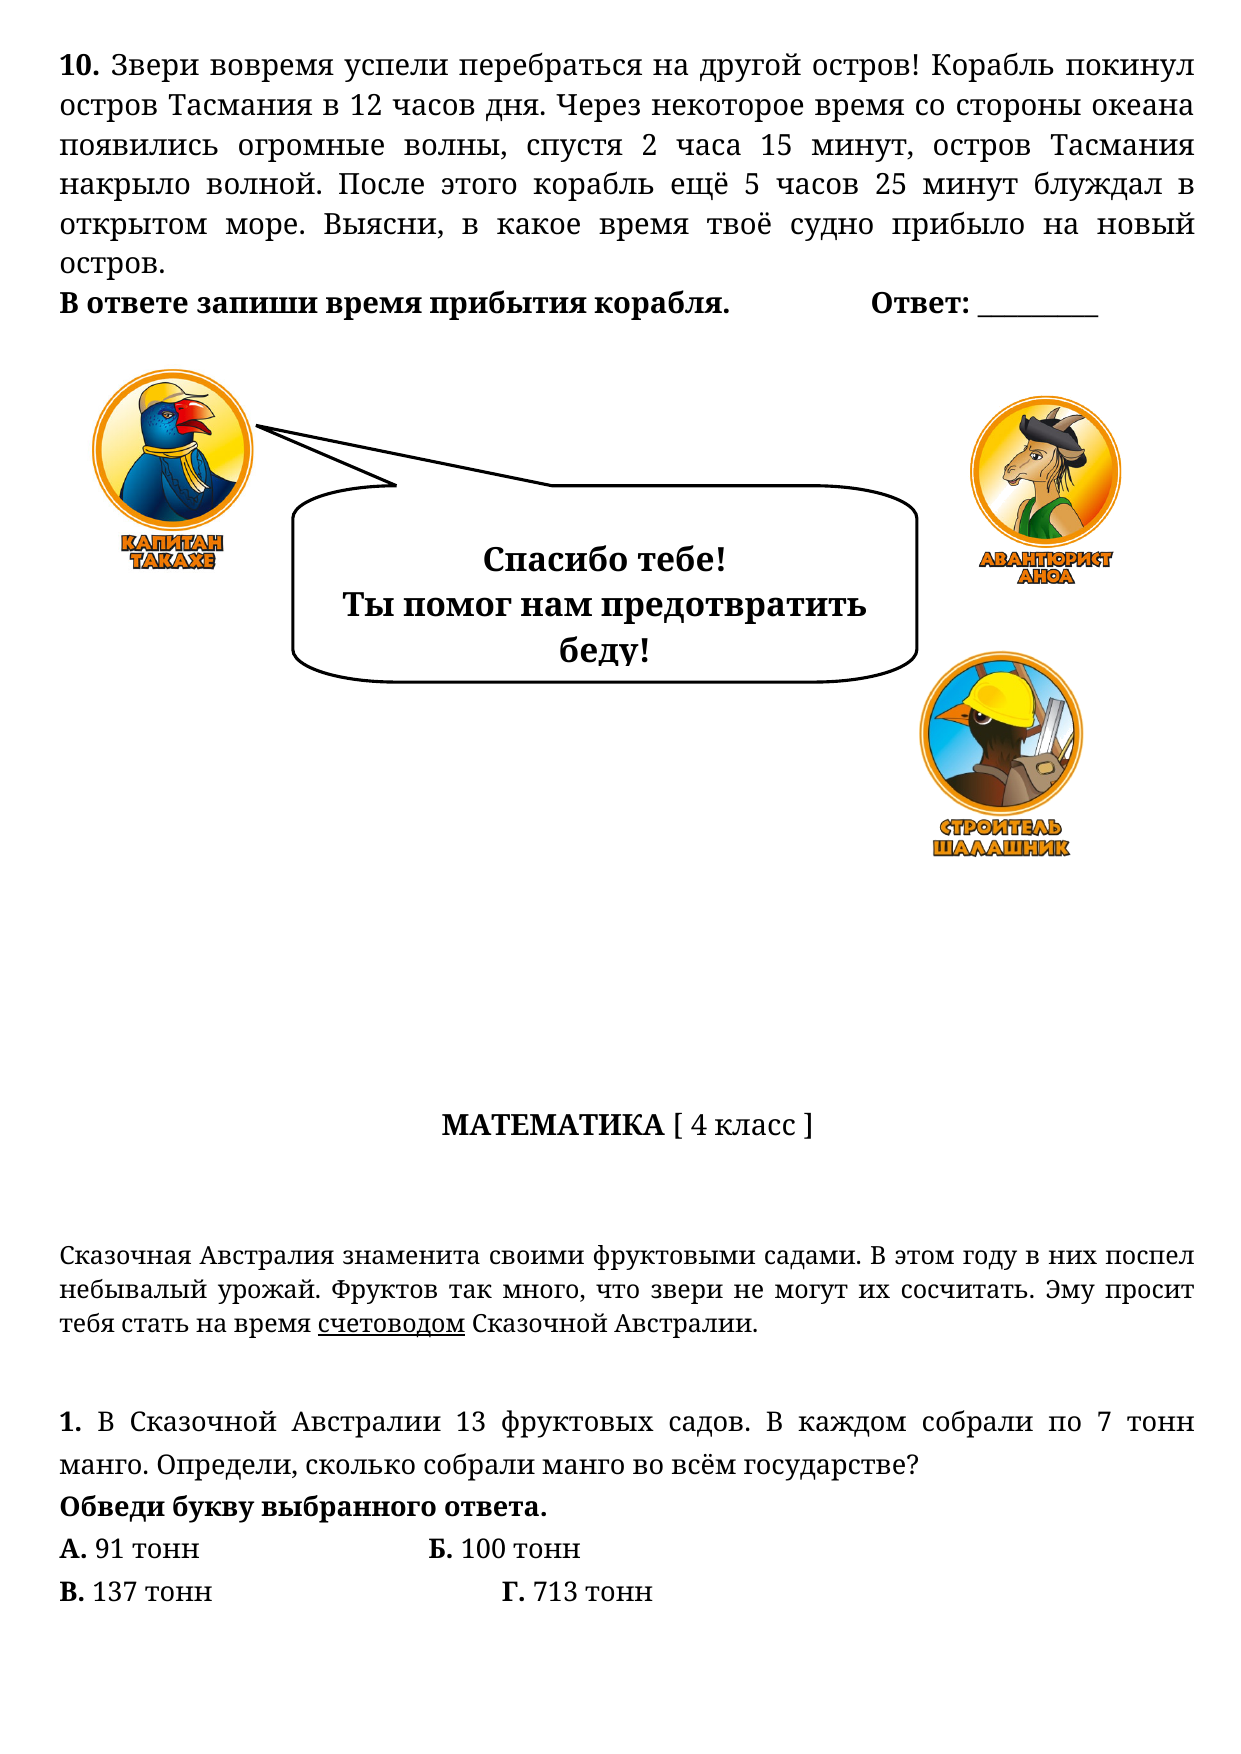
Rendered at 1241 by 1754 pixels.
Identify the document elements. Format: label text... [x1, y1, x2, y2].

list Обведи букву выбранного ответа. [59, 1488, 1196, 1524]
text Сказочная Австралия знаменита своими фруктовыми садами. В этом году в них поспел небывалый урожай. Фруктов так много, что звери не могут их сосчитать. Эму просит тебя стать на время счетоводом Сказочной Австралии. [59, 1237, 1196, 1339]
picture [77, 364, 268, 574]
text МАТЕМАТИКА [ 4 класс ] [59, 1104, 1196, 1144]
picture [956, 391, 1135, 588]
list В. 137 тонн Г. 713 тонн [59, 1572, 1196, 1609]
list А. 91 тонн Б. 100 тонн [59, 1530, 1196, 1567]
list 1. В Сказочной Австралии 13 фруктовых садов. В каждом собрали по 7 тонн манго. Определи, сколько собрали манго во всём государстве? [59, 1403, 1196, 1482]
picture [904, 646, 1098, 860]
list В ответе запиши время прибытия корабля. Ответ: _________ [59, 282, 1196, 322]
list 10. Звери вовремя успели перебраться на другой остров! Корабль покинул остров Тасмания в 12 часов дня. Через некоторое время со стороны океана появились огромные волны, спустя 2 часа 15 минут, остров Тасмания накрыло волной. После этого корабль ещё 5 часов 25 минут блуждал в открытом море. Выясни, в какое время твоё судно прибыло на новый остров. [59, 44, 1196, 282]
